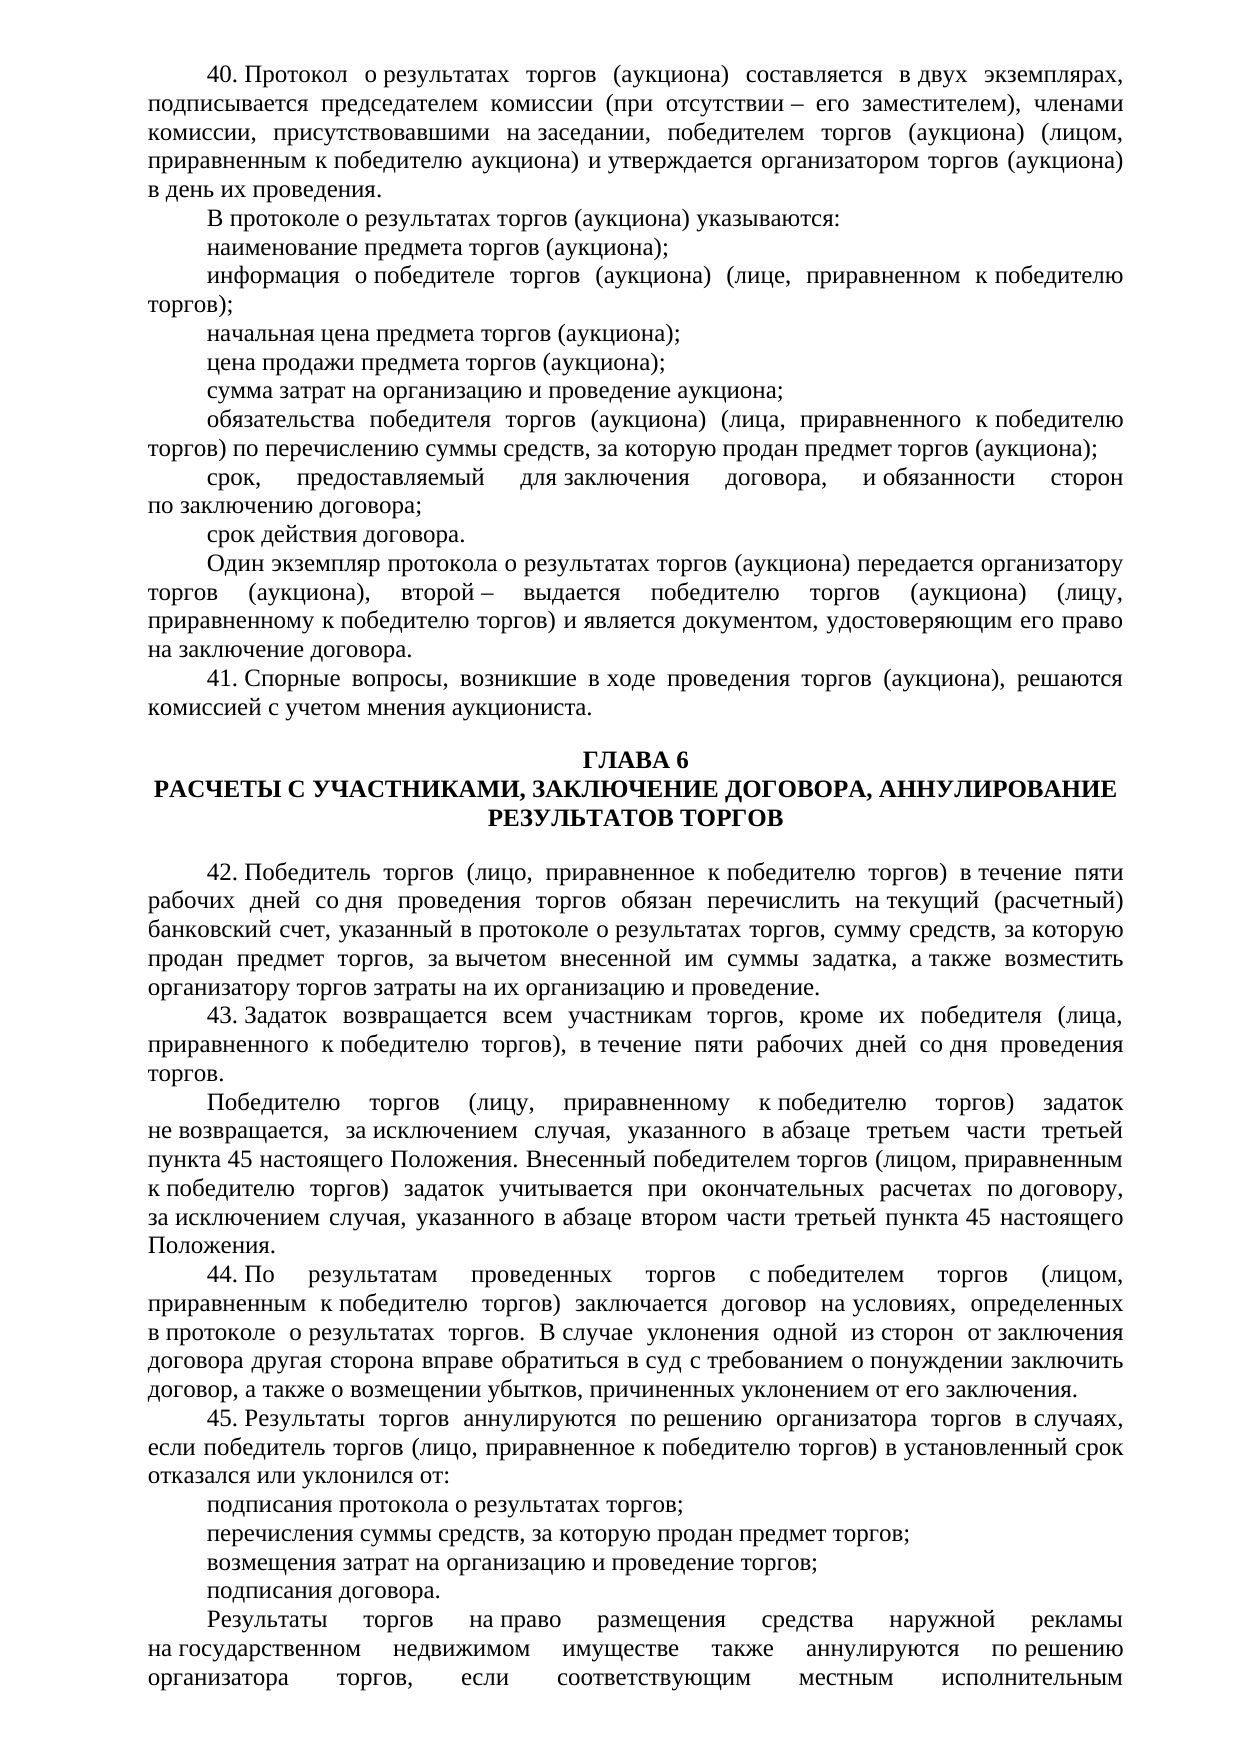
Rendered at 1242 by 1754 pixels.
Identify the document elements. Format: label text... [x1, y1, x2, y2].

text Один экземпляр протокола о результатах торгов (аукциона) передается организатору торгов (аукциона), второй – выдается победителю торгов (аукциона) (лицу, приравненному к победителю торгов) и является документом, удостоверяющим его право на заключение договора. [148, 548, 1123, 663]
text срок действия договора. [148, 519, 1123, 548]
text 43. Задаток возвращается всем участникам торгов, кроме их победителя (лица, приравненного к победителю торгов), в течение пяти рабочих дней со дня проведения торгов. [148, 1000, 1123, 1087]
text срок, предоставляемый для заключения договора, и обязанности сторон по заключению договора; [148, 462, 1123, 519]
text перечисления суммы средств, за которую продан предмет торгов; [148, 1518, 1123, 1547]
text 45. Результаты торгов аннулируются по решению организатора торгов в случаях, если победитель торгов (лицо, приравненное к победителю торгов) в установленный срок отказался или уклонился от: [148, 1403, 1123, 1489]
text В протоколе о результатах торгов (аукциона) указываются: [148, 203, 1123, 232]
text 42. Победитель торгов (лицо, приравненное к победителю торгов) в течение пяти рабочих дней со дня проведения торгов обязан перечислить на текущий (расчетный) банковский счет, указанный в протоколе о результатах торгов, сумму средств, за которую продан предмет торгов, за вычетом внесенной им суммы задатка, а также возместить организатору торгов затраты на их организацию и проведение. [148, 857, 1123, 1000]
text ГЛАВА 6 РАСЧЕТЫ С УЧАСТНИКАМИ, ЗАКЛЮЧЕНИЕ ДОГОВОРА, АННУЛИРОВАНИЕ РЕЗУЛЬТАТОВ ТОРГОВ [148, 745, 1123, 832]
text наименование предмета торгов (аукциона); [148, 232, 1123, 260]
text подписания протокола о результатах торгов; [148, 1489, 1123, 1518]
text информация о победителе торгов (аукциона) (лице, приравненном к победителю торгов); [148, 260, 1123, 318]
text цена продажи предмета торгов (аукциона); [148, 347, 1123, 375]
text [148, 1604, 1123, 1690]
text Победителю торгов (лицу, приравненному к победителю торгов) задаток не возвращается, за исключением случая, указанного в абзаце третьем части третьей пункта 45 настоящего Положения. Внесенный победителем торгов (лицом, приравненным к победителю торгов) задаток учитывается при окончательных расчетах по договору, за исключением случая, указанного в абзаце втором части третьей пункта 45 настоящего Положения. [148, 1087, 1123, 1259]
text возмещения затрат на организацию и проведение торгов; [148, 1547, 1123, 1575]
text начальная цена предмета торгов (аукциона); [148, 318, 1123, 347]
text подписания договора. [148, 1575, 1123, 1604]
text обязательства победителя торгов (аукциона) (лица, приравненного к победителю торгов) по перечислению суммы средств, за которую продан предмет торгов (аукциона); [148, 404, 1123, 462]
text 44. По результатам проведенных торгов с победителем торгов (лицом, приравненным к победителю торгов) заключается договор на условиях, определенных в протоколе о результатах торгов. В случае уклонения одной из сторон от заключения договора другая сторона вправе обратиться в суд с требованием о понуждении заключить договор, а также о возмещении убытков, причиненных уклонением от его заключения. [148, 1259, 1123, 1403]
text 40. Протокол о результатах торгов (аукциона) составляется в двух экземплярах, подписывается председателем комиссии (при отсутствии – его заместителем), членами комиссии, присутствовавшими на заседании, победителем торгов (аукциона) (лицом, приравненным к победителю аукциона) и утверждается организатором торгов (аукциона) в день их проведения. [148, 59, 1123, 203]
text сумма затрат на организацию и проведение аукциона; [148, 375, 1123, 404]
text 41. Спорные вопросы, возникшие в ходе проведения торгов (аукциона), решаются комиссией с учетом мнения аукциониста. [148, 663, 1123, 720]
